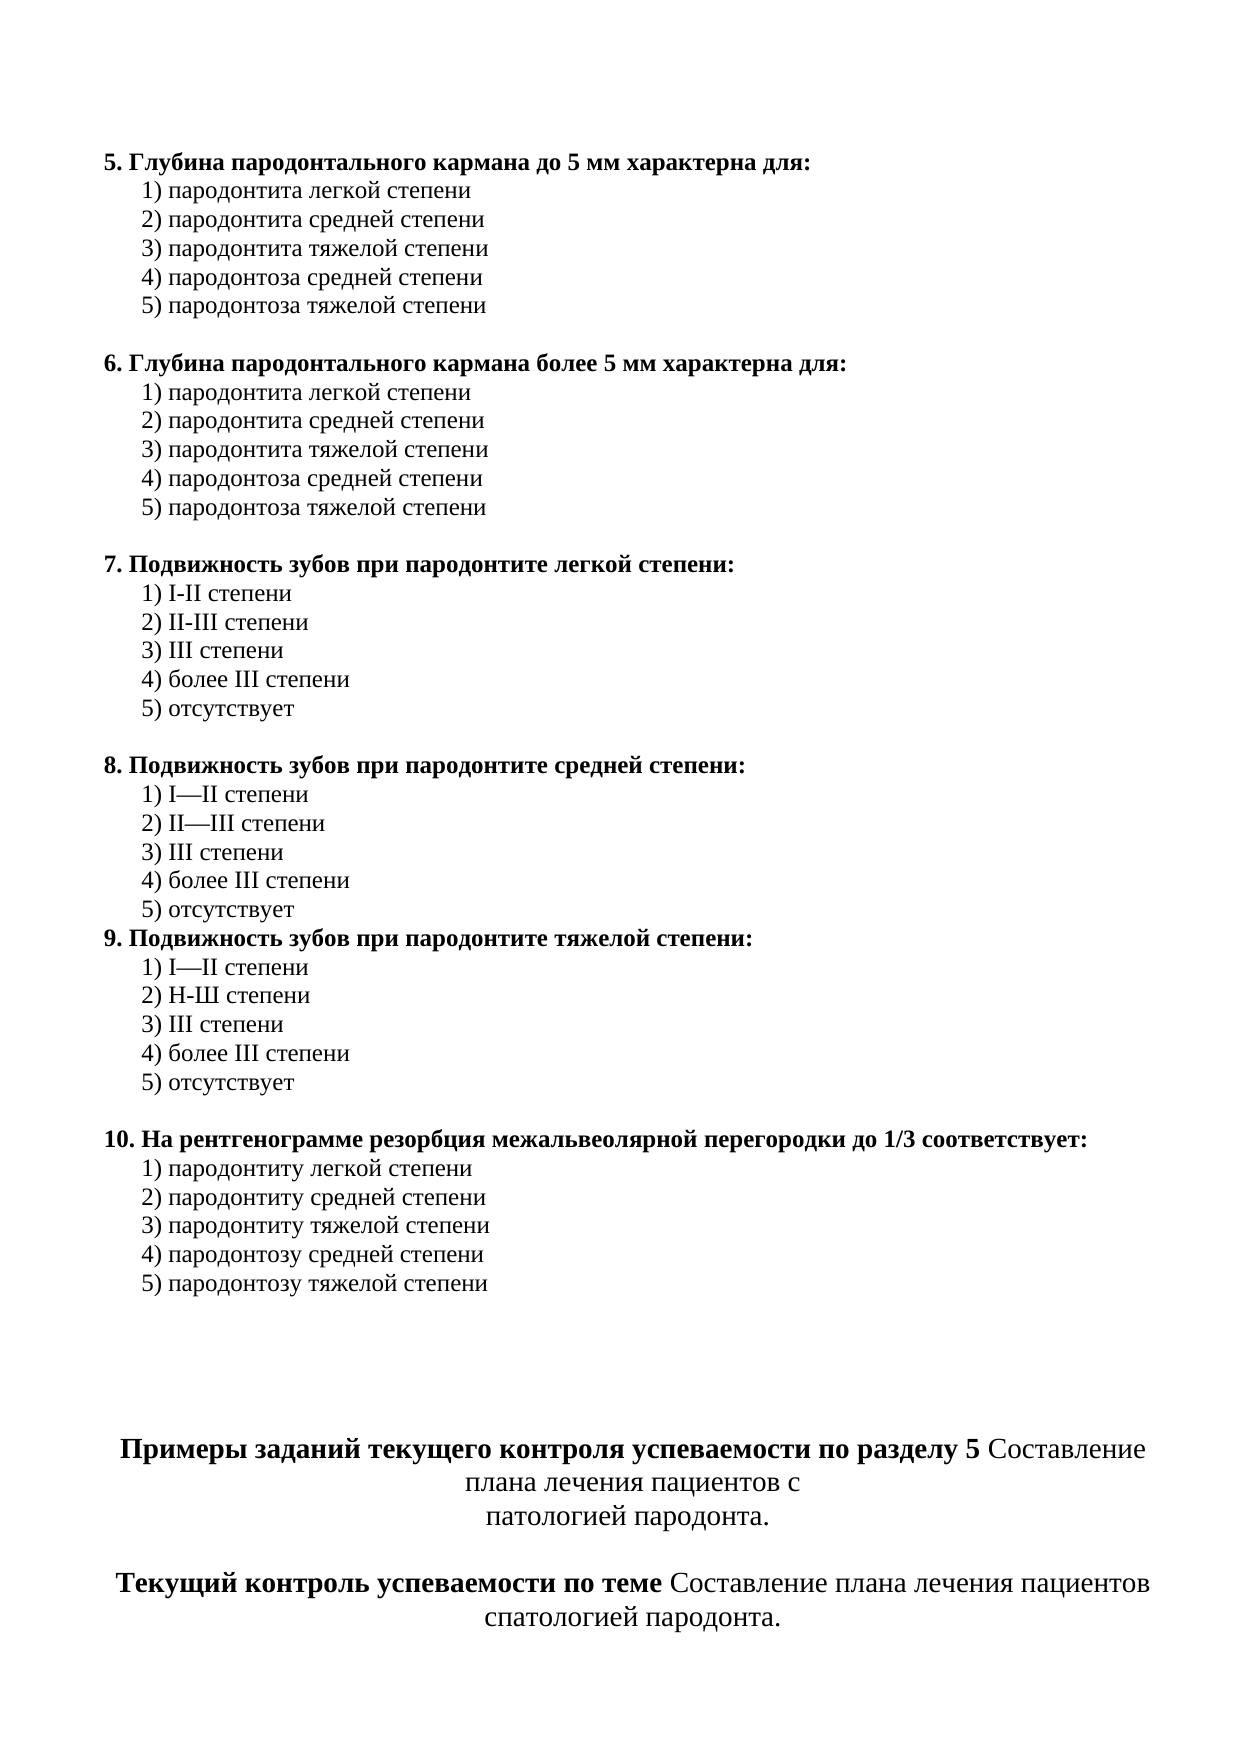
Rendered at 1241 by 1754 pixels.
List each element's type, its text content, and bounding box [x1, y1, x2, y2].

text 4) более III степени [141, 664, 1152, 693]
text 2) Н-Ш степени [141, 981, 1152, 1009]
text 4) пародонтозу средней степени [141, 1239, 1152, 1268]
text 3) пародонтита тяжелой степени [141, 233, 1152, 262]
text 3) III степени [141, 837, 1152, 866]
text 6. Глубина пародонтального кармана более 5 мм характерна для: [103, 348, 1152, 377]
text 5) отсутствует [141, 1067, 1152, 1096]
text 2) II-III степени [141, 607, 1152, 636]
text 4) более III степени [141, 1038, 1152, 1067]
text 10. На рентгенограмме резорбция межальвеолярной перегородки до 1/3 соответствует: [103, 1124, 1152, 1153]
text 3) пародонтита тяжелой степени [141, 434, 1152, 463]
text 1) пародонтита легкой степени [141, 176, 1152, 204]
text 2) пародонтита средней степени [141, 204, 1152, 233]
text 5. Глубина пародонтального кармана до 5 мм характерна для: [103, 147, 1152, 176]
text 2) II—III степени [141, 808, 1152, 837]
text 1) I-II степени [141, 578, 1152, 607]
text 7. Подвижность зубов при пародонтите легкой степени: [103, 549, 1152, 578]
text 1) пародонтиту легкой степени [141, 1153, 1152, 1182]
text Текущий контроль успеваемости по теме Составление плана лечения пациентов спатологией пародонта. [114, 1565, 1152, 1632]
text 3) пародонтиту тяжелой степени [141, 1211, 1152, 1239]
text 8. Подвижность зубов при пародонтите средней степени: [103, 751, 1152, 779]
text 1) I—II степени [141, 952, 1152, 981]
text 3) III степени [141, 1009, 1152, 1038]
text 2) пародонтиту средней степени [141, 1182, 1152, 1211]
text 5) отсутствует [141, 894, 1152, 923]
text 4) пародонтоза средней степени [141, 463, 1152, 492]
text 2) пародонтита средней степени [141, 406, 1152, 434]
text 5) пародонтозу тяжелой степени [141, 1268, 1152, 1297]
text 4) более III степени [141, 866, 1152, 894]
text 3) III степени [141, 636, 1152, 664]
text 5) пародонтоза тяжелой степени [141, 492, 1152, 521]
text 5) отсутствует [141, 693, 1152, 722]
text 5) пародонтоза тяжелой степени [141, 291, 1152, 319]
text 1) пародонтита легкой степени [141, 377, 1152, 406]
text 9. Подвижность зубов при пародонтите тяжелой степени: [103, 923, 1152, 952]
text 4) пародонтоза средней степени [141, 262, 1152, 291]
text патологией пародонта. [103, 1498, 1152, 1532]
text Примеры заданий текущего контроля успеваемости по разделу 5 Составление плана лечения пациентов с [114, 1431, 1152, 1498]
text 1) I—II степени [141, 779, 1152, 808]
